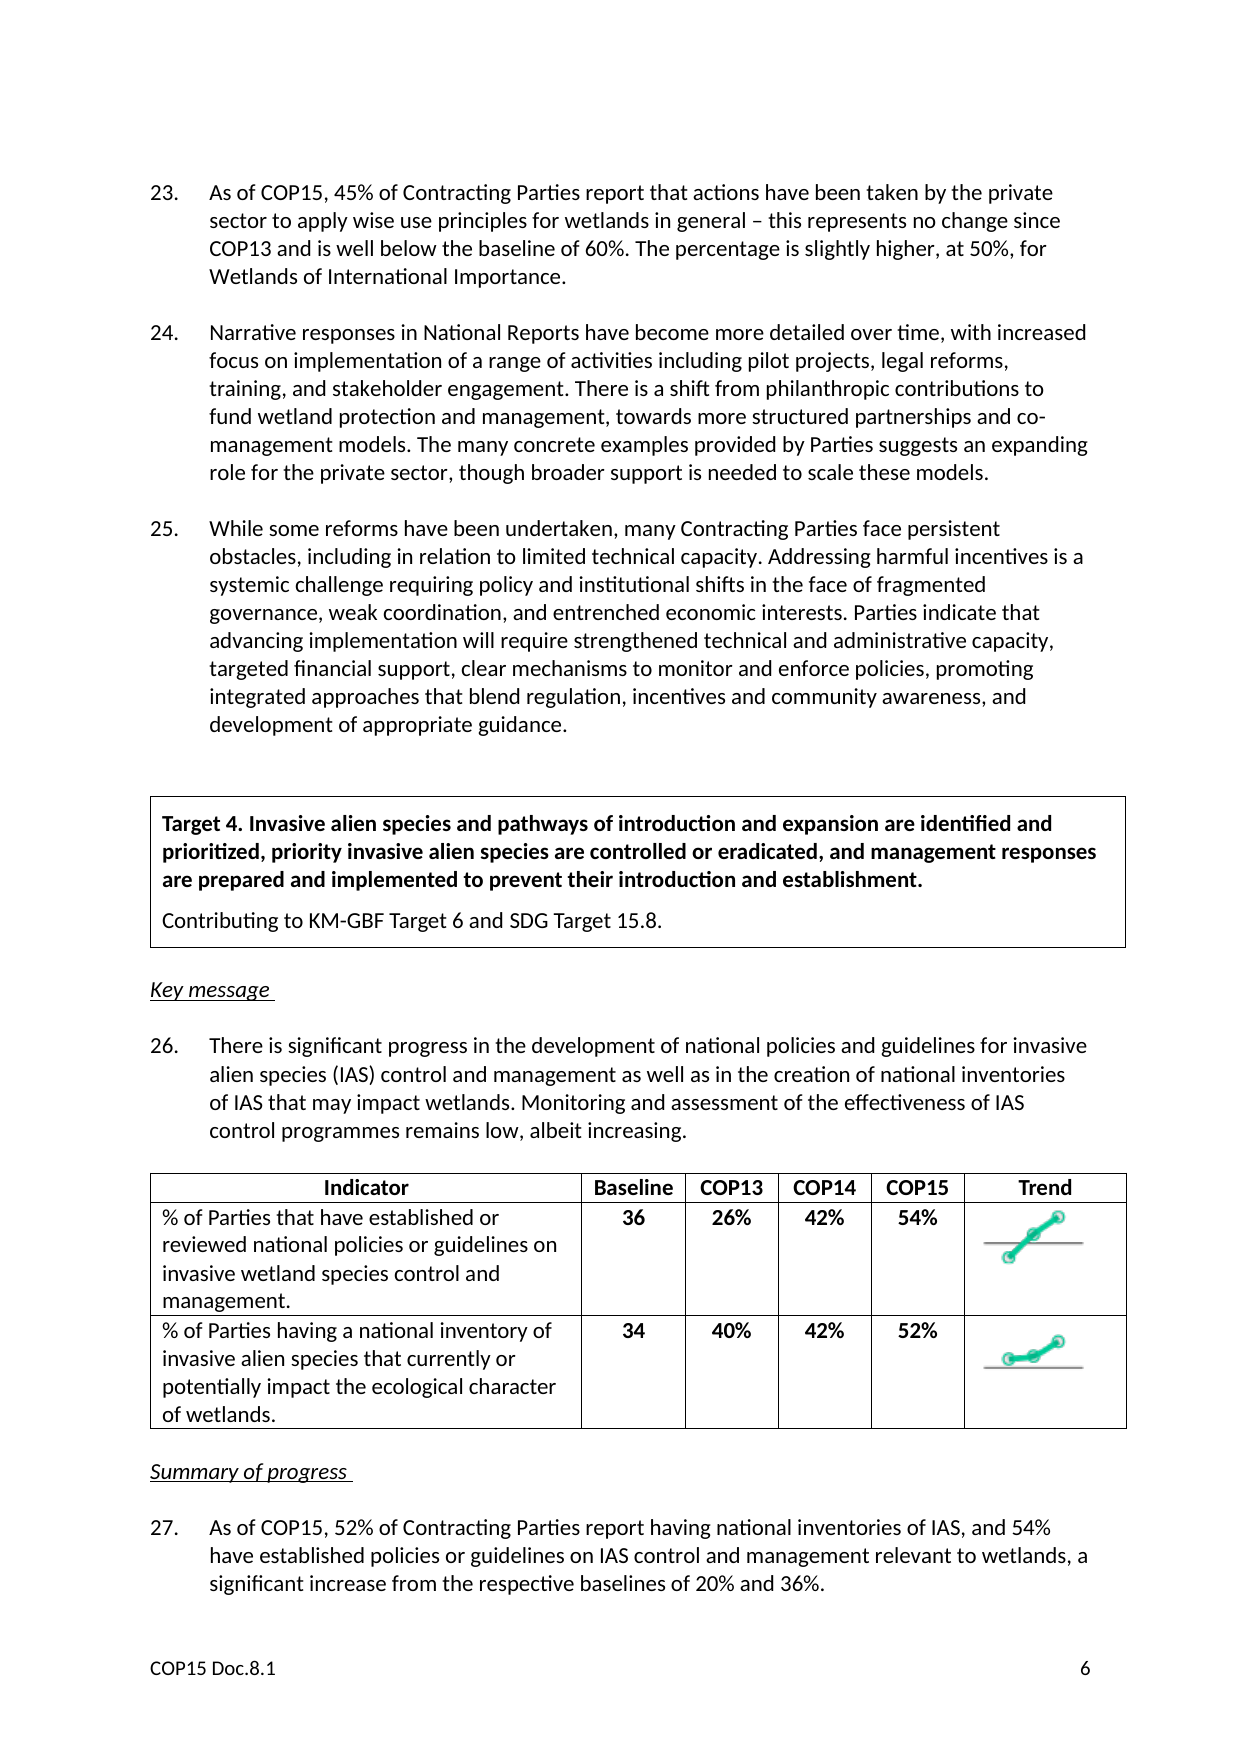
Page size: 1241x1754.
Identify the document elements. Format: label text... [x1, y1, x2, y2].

table_cell 40% [686, 1316, 778, 1428]
table_cell 42% [779, 1316, 871, 1428]
table_cell [965, 1316, 1126, 1428]
table_cell % of Parties having a national inventory of invasive alien species that currently or potentially impact the ecological character of wetlands. [151, 1316, 581, 1428]
table_cell 36 [582, 1203, 685, 1315]
text Key message [150, 976, 1090, 1004]
text 27. As of COP15, 52% of Contracting Parties report having national inventories of IAS, and 54% have established policies or guidelines on IAS control and management relevant to wetlands, a significant increase from the respective baselines of 20% and 36%. [150, 1513, 1090, 1597]
table_cell 52% [872, 1316, 964, 1428]
text 26. There is significant progress in the development of national policies and guidelines for invasive alien species (IAS) control and management as well as in the creation of national inventories of IAS that may impact wetlands. Monitoring and assessment of the effectiveness of IAS control programmes remains low, albeit increasing. [150, 1032, 1090, 1144]
table_header Indicator [151, 1174, 581, 1202]
table_header Trend [965, 1174, 1126, 1202]
table_cell 54% [872, 1203, 964, 1315]
table_cell 34 [582, 1316, 685, 1428]
table_header Target 4. Invasive alien species and pathways of introduction and expansion are identified and prioritized, priority invasive alien species are controlled or eradicated, and management responses are prepared and implemented to prevent their introduction and establishment. Contributing to KM-GBF Target 6 and SDG Target 15.8. [151, 797, 1125, 947]
table_cell [965, 1203, 1126, 1315]
table_header Baseline [582, 1174, 685, 1202]
table_header COP13 [686, 1174, 778, 1202]
table_cell 42% [779, 1203, 871, 1315]
text Summary of progress [150, 1457, 1090, 1485]
picture [975, 1315, 1093, 1387]
text 25. While some reforms have been undertaken, many Contracting Parties face persistent obstacles, including in relation to limited technical capacity. Addressing harmful incentives is a systemic challenge requiring policy and institutional shifts in the face of fragmented governance, weak coordination, and entrenched economic interests. Parties indicate that advancing implementation will require strengthened technical and administrative capacity, targeted financial support, clear mechanisms to monitor and enforce policies, promoting integrated approaches that blend regulation, incentives and community awareness, and development of appropriate guidance. [150, 514, 1090, 738]
table_cell % of Parties that have established or reviewed national policies or guidelines on invasive wetland species control and management. [151, 1203, 581, 1315]
table_header COP15 [872, 1174, 964, 1202]
text 23. As of COP15, 45% of Contracting Parties report that actions have been taken by the private sector to apply wise use principles for wetlands in general – this represents no change since COP13 and is well below the baseline of 60%. The percentage is slightly higher, at 50%, for Wetlands of International Importance. [150, 178, 1090, 290]
picture [975, 1202, 1093, 1274]
table_cell 26% [686, 1203, 778, 1315]
text 24. Narrative responses in National Reports have become more detailed over time, with increased focus on implementation of a range of activities including pilot projects, legal reforms, training, and stakeholder engagement. There is a shift from philanthropic contributions to fund wetland protection and management, towards more structured partnerships and co-management models. The many concrete examples provided by Parties suggests an expanding role for the private sector, though broader support is needed to scale these models. [150, 318, 1090, 486]
table_header COP14 [779, 1174, 871, 1202]
